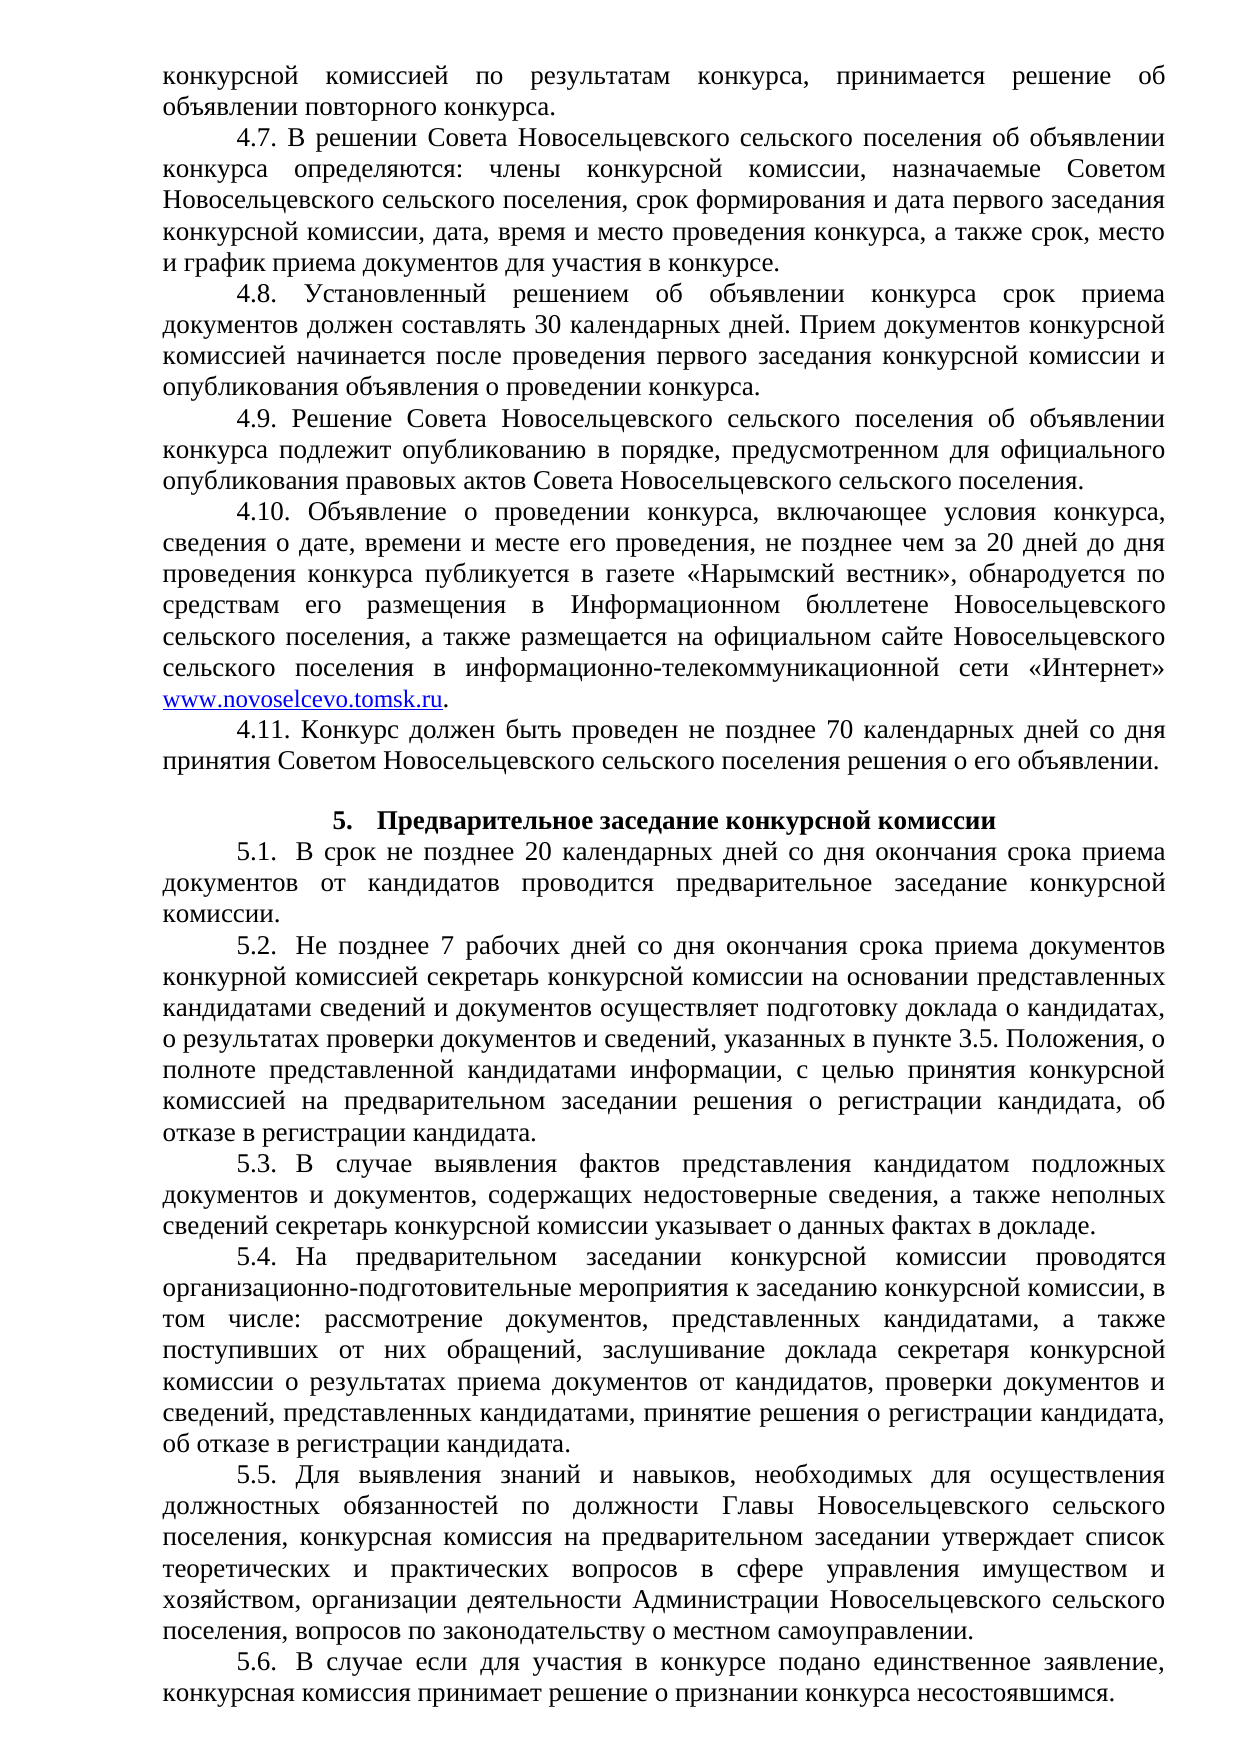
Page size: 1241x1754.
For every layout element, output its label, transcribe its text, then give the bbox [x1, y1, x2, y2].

list 4.7. В решении Совета Новосельцевского сельского поселения об объявлении конкурса определяются: члены конкурсной комиссии, назначаемые Советом Новосельцевского сельского поселения, срок формирования и дата первого заседания конкурсной комиссии, дата, время и место проведения конкурса, а также срок, место и график приема документов для участия в конкурсе. [162, 121, 1167, 277]
list 4.9. Решение Совета Новосельцевского сельского поселения об объявлении конкурса подлежит опубликованию в порядке, предусмотренном для официального опубликования правовых актов Совета Новосельцевского сельского поселения. [162, 402, 1167, 495]
list В срок не позднее 20 календарных дней со дня окончания срока приема документов от кандидатов проводится предварительное заседание конкурсной комиссии. [162, 835, 1167, 929]
list 4.10. Объявление о проведении конкурса, включающее условия конкурса, сведения о дате, времени и месте его проведения, не позднее чем за 20 дней до дня проведения конкурса публикуется в газете «Нарымский вестник», обнародуется по средствам его размещения в Информационном бюллетене Новосельцевского сельского поселения, а также размещается на официальном сайте Новосельцевского сельского поселения в информационно-телекоммуникационной сети «Интернет» www.novoselcevo.tomsk.ru. [162, 495, 1167, 713]
list В случае если для участия в конкурсе подано единственное заявление, конкурсная комиссия принимает решение о признании конкурса несостоявшимся. [162, 1645, 1167, 1707]
list Не позднее 7 рабочих дней со дня окончания срока приема документов конкурной комиссией секретарь конкурсной комиссии на основании представленных кандидатами сведений и документов осуществляет подготовку доклада о кандидатах, о результатах проверки документов и сведений, указанных в пункте 3.5. Положения, о полноте представленной кандидатами информации, с целью принятия конкурсной комиссией на предварительном заседании решения о регистрации кандидата, об отказе в регистрации кандидата. [162, 929, 1167, 1147]
list На предварительном заседании конкурсной комиссии проводятся организационно-подготовительные мероприятия к заседанию конкурсной комиссии, в том числе: рассмотрение документов, представленных кандидатами, а также поступивших от них обращений, заслушивание доклада секретаря конкурсной комиссии о результатах приема документов от кандидатов, проверки документов и сведений, представленных кандидатами, принятие решения о регистрации кандидата, об отказе в регистрации кандидата. [162, 1240, 1167, 1458]
list 4.8. Установленный решением об объявлении конкурса срок приема документов должен составлять 30 календарных дней. Прием документов конкурсной комиссией начинается после проведения первого заседания конкурсной комиссии и опубликования объявления о проведении конкурса. [162, 277, 1167, 402]
list В случае выявления фактов представления кандидатом подложных документов и документов, содержащих недостоверные сведения, а также неполных сведений секретарь конкурсной комиссии указывает о данных фактах в докладе. [162, 1147, 1167, 1240]
list Предварительное заседание конкурсной комиссии [162, 804, 1167, 835]
list Для выявления знаний и навыков, необходимых для осуществления должностных обязанностей по должности Главы Новосельцевского сельского поселения, конкурсная комиссия на предварительном заседании утверждает список теоретических и практических вопросов в сфере управления имуществом и хозяйством, организации деятельности Администрации Новосельцевского сельского поселения, вопросов по законодательству о местном самоуправлении. [162, 1458, 1167, 1645]
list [162, 59, 1167, 121]
list 4.11. Конкурс должен быть проведен не позднее 70 календарных дней со дня принятия Советом Новосельцевского сельского поселения решения о его объявлении. [162, 713, 1167, 775]
